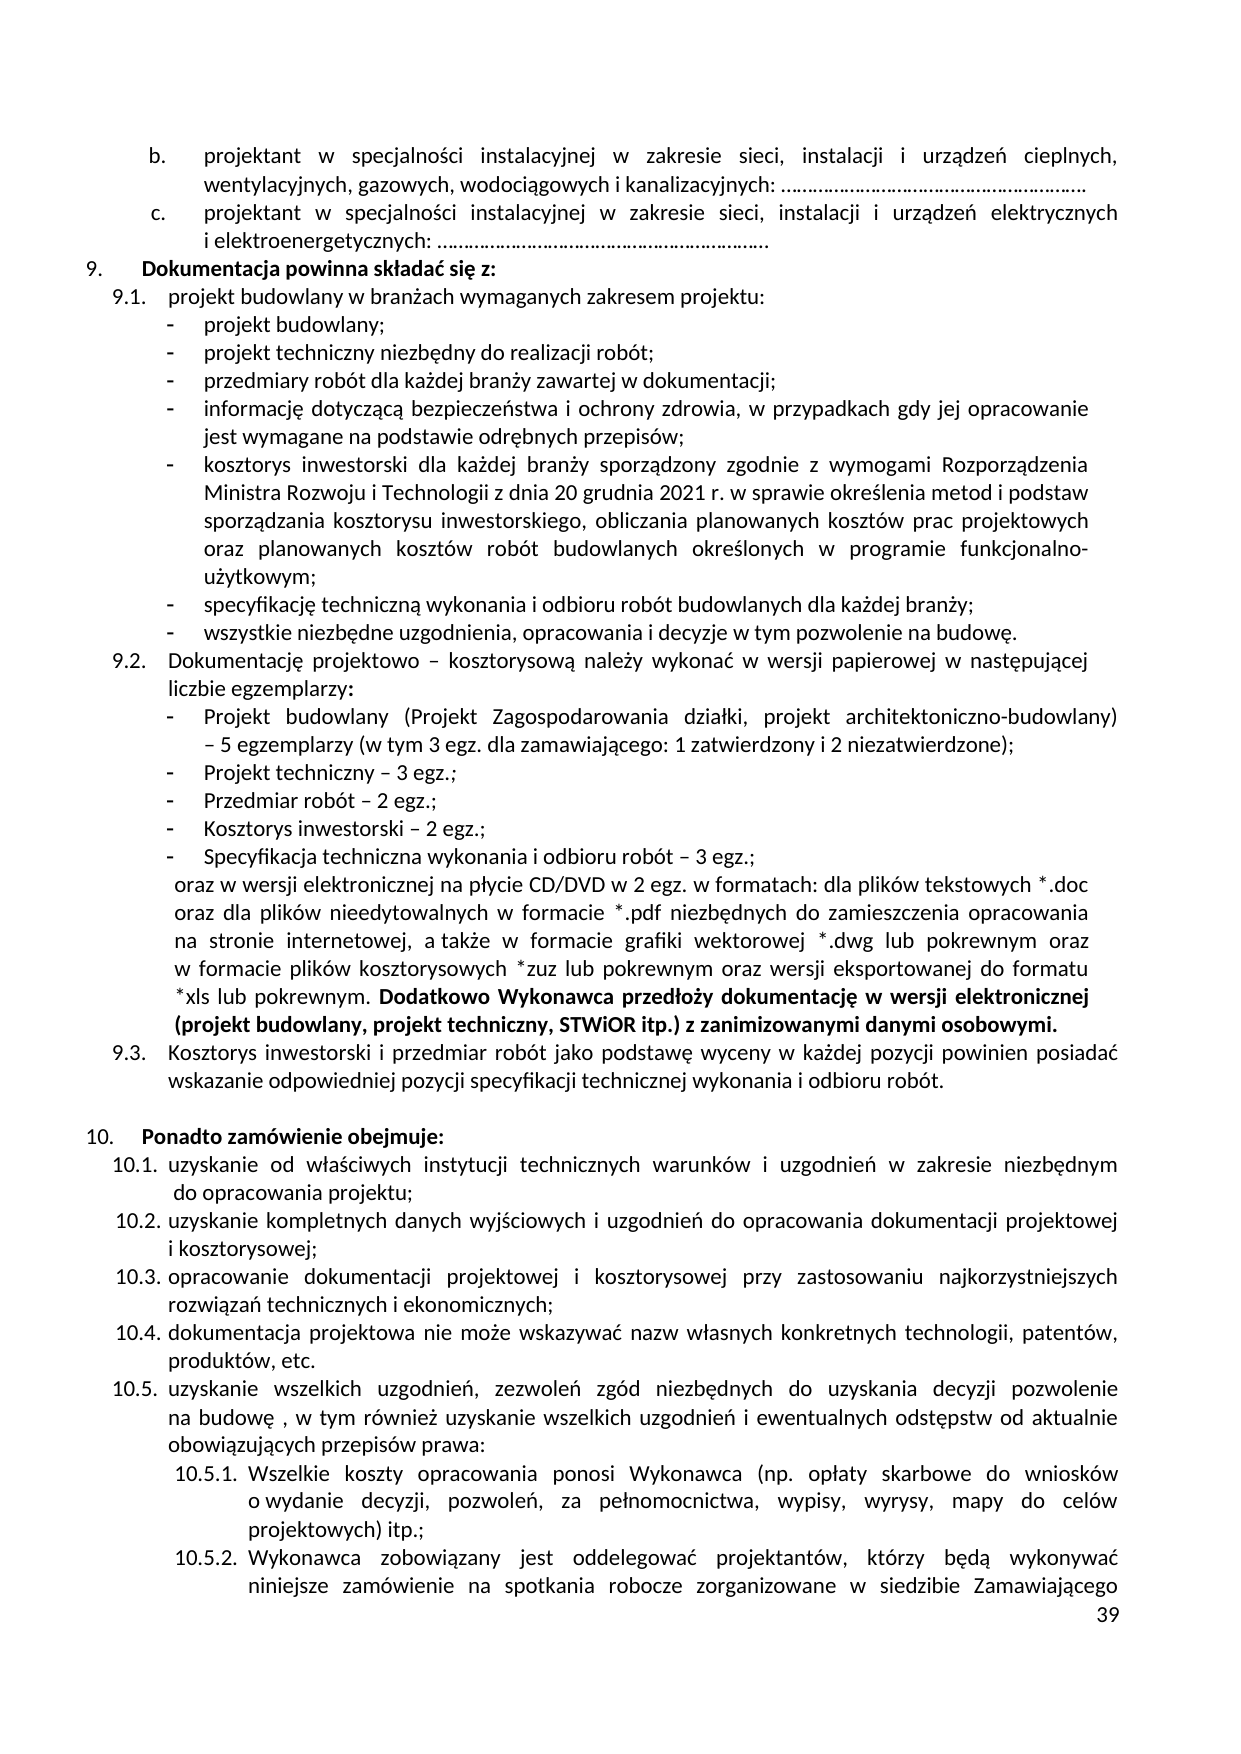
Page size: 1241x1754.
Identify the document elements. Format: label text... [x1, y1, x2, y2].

list uzyskanie od właściwych instytucji technicznych warunków i uzgodnień w zakresie niezbędnym do opracowania projektu; [112, 1150, 1119, 1206]
list projektant w specjalności instalacyjnej w zakresie sieci, instalacji i urządzeń cieplnych, wentylacyjnych, gazowych, wodociągowych i kanalizacyjnych: …………………………………………………. [166, 142, 1119, 198]
list projektant w specjalności instalacyjnej w zakresie sieci, instalacji i urządzeń elektrycznych i elektroenergetycznych: ……………………………………………………… [166, 198, 1119, 254]
list Projekt techniczny – 3 egz.; [166, 758, 1119, 786]
list Projekt budowlany (Projekt Zagospodarowania działki, projekt architektoniczno-budowlany) – 5 egzemplarzy (w tym 3 egz. dla zamawiającego: 1 zatwierdzony i 2 niezatwierdzone); [166, 702, 1119, 758]
list kosztorys inwestorski dla każdej branży sporządzony zgodnie z wymogami Rozporządzenia Ministra Rozwoju i Technologii z dnia 20 grudnia 2021 r. w sprawie określenia metod i podstaw sporządzania kosztorysu inwestorskiego, obliczania planowanych kosztów prac projektowych oraz planowanych kosztów robót budowlanych określonych w programie funkcjonalno-użytkowym; [166, 450, 1090, 590]
list specyfikację techniczną wykonania i odbioru robót budowlanych dla każdej branży; [166, 590, 1119, 618]
list wszystkie niezbędne uzgodnienia, opracowania i decyzje w tym pozwolenie na budowę. [166, 618, 1090, 646]
list przedmiary robót dla każdej branży zawartej w dokumentacji; [166, 366, 1119, 394]
list Kosztorys inwestorski i przedmiar robót jako podstawę wyceny w każdej pozycji powinien posiadać wskazanie odpowiedniej pozycji specyfikacji technicznej wykonania i odbioru robót. [112, 1038, 1119, 1094]
list projekt budowlany w branżach wymaganych zakresem projektu: [112, 282, 1119, 310]
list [174, 1543, 1119, 1599]
list informację dotyczącą bezpieczeństwa i ochrony zdrowia, w przypadkach gdy jej opracowanie jest wymagane na podstawie odrębnych przepisów; [166, 394, 1090, 450]
list projekt techniczny niezbędny do realizacji robót; [166, 338, 1119, 366]
list Wszelkie koszty opracowania ponosi Wykonawca (np. opłaty skarbowe do wniosków o wydanie decyzji, pozwoleń, za pełnomocnictwa, wypisy, wyrysy, mapy do celów projektowych) itp.; [174, 1459, 1119, 1543]
list dokumentacja projektowa nie może wskazywać nazw własnych konkretnych technologii, patentów, produktów, etc. [115, 1318, 1119, 1374]
list projekt budowlany; [166, 310, 1119, 338]
list Kosztorys inwestorski – 2 egz.; [166, 814, 1119, 842]
list Dokumentacja powinna składać się z: [85, 254, 1119, 282]
list uzyskanie wszelkich uzgodnień, zezwoleń zgód niezbędnych do uzyskania decyzji pozwolenie na budowę , w tym również uzyskanie wszelkich uzgodnień i ewentualnych odstępstw od aktualnie obowiązujących przepisów prawa: [112, 1374, 1119, 1459]
list Przedmiar robót – 2 egz.; [166, 786, 1119, 814]
list Ponadto zamówienie obejmuje: [85, 1122, 1119, 1150]
text oraz w wersji elektronicznej na płycie CD/DVD w 2 egz. w formatach: dla plików tekstowych *.doc oraz dla plików nieedytowalnych w formacie *.pdf niezbędnych do zamieszczenia opracowania na stronie internetowej, a także w formacie grafiki wektorowej *.dwg lub pokrewnym oraz w formacie plików kosztorysowych *zuz lub pokrewnym oraz wersji eksportowanej do formatu *xls lub pokrewnym. Dodatkowo Wykonawca przedłoży dokumentację w wersji elektronicznej (projekt budowlany, projekt techniczny, STWiOR itp.) z zanimizowanymi danymi osobowymi. [174, 870, 1090, 1038]
list opracowanie dokumentacji projektowej i kosztorysowej przy zastosowaniu najkorzystniejszych rozwiązań technicznych i ekonomicznych; [115, 1262, 1119, 1318]
list Specyfikacja techniczna wykonania i odbioru robót – 3 egz.; [166, 842, 1119, 870]
list uzyskanie kompletnych danych wyjściowych i uzgodnień do opracowania dokumentacji projektowej i kosztorysowej; [115, 1206, 1119, 1262]
list Dokumentację projektowo – kosztorysową należy wykonać w wersji papierowej w następującej liczbie egzemplarzy: [112, 646, 1090, 702]
